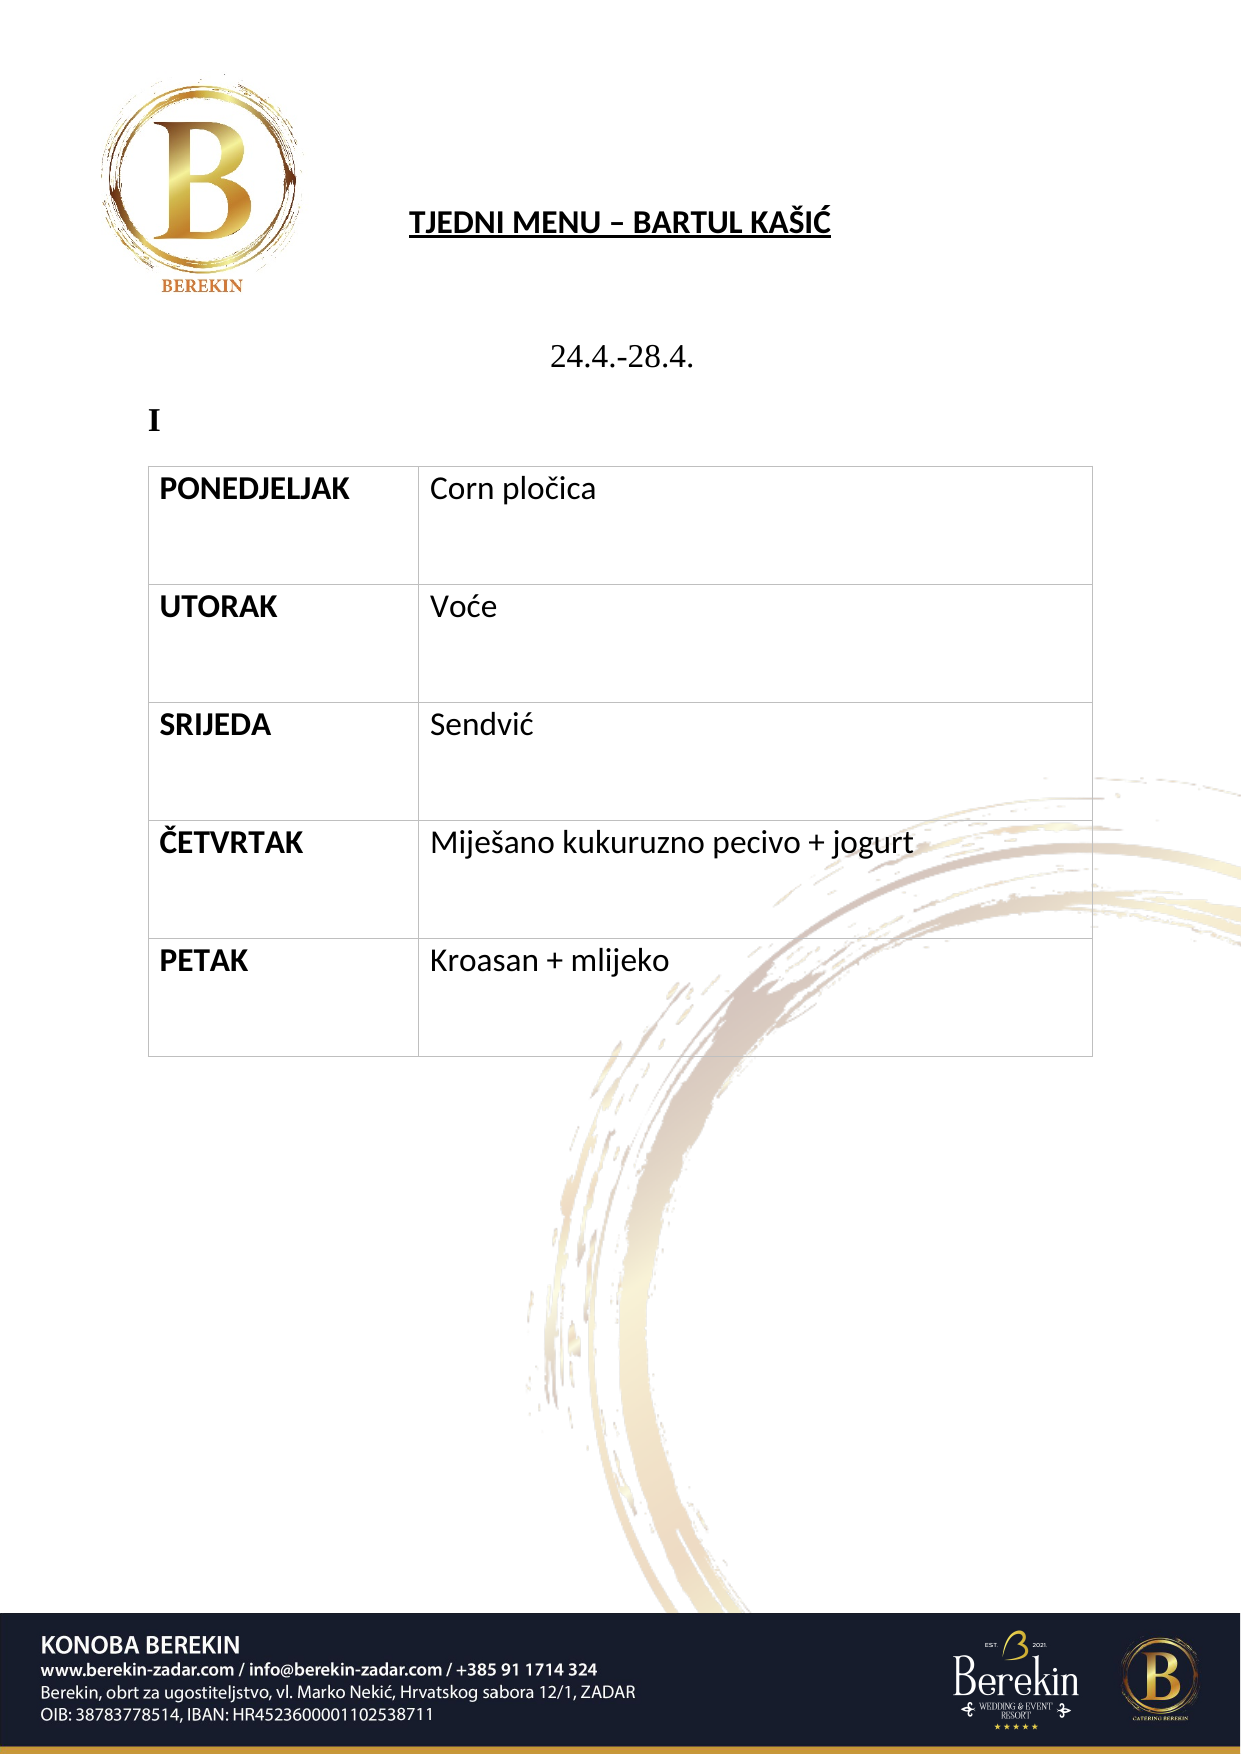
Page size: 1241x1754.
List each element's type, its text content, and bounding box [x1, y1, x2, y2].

table_header PONEDJELJAK [149, 467, 418, 584]
picture [90, 71, 314, 295]
text I [148, 401, 1093, 439]
table_cell Sendvić [419, 703, 1092, 820]
table_cell Kroasan + mlijeko [419, 939, 1092, 1056]
table_cell ČETVRTAK [149, 821, 418, 938]
table_cell UTORAK [149, 585, 418, 702]
picture [0, 1613, 1241, 1754]
table_cell Miješano kukuruzno pecivo + jogurt [419, 821, 1092, 938]
table_header Corn pločica [419, 467, 1092, 584]
table_cell PETAK [149, 939, 418, 1056]
table_cell SRIJEDA [149, 703, 418, 820]
text 24.4.-28.4. [443, 336, 1093, 374]
text TJEDNI MENU – BARTUL KAŠIĆ [148, 201, 1093, 241]
table_cell Voće [419, 585, 1092, 702]
